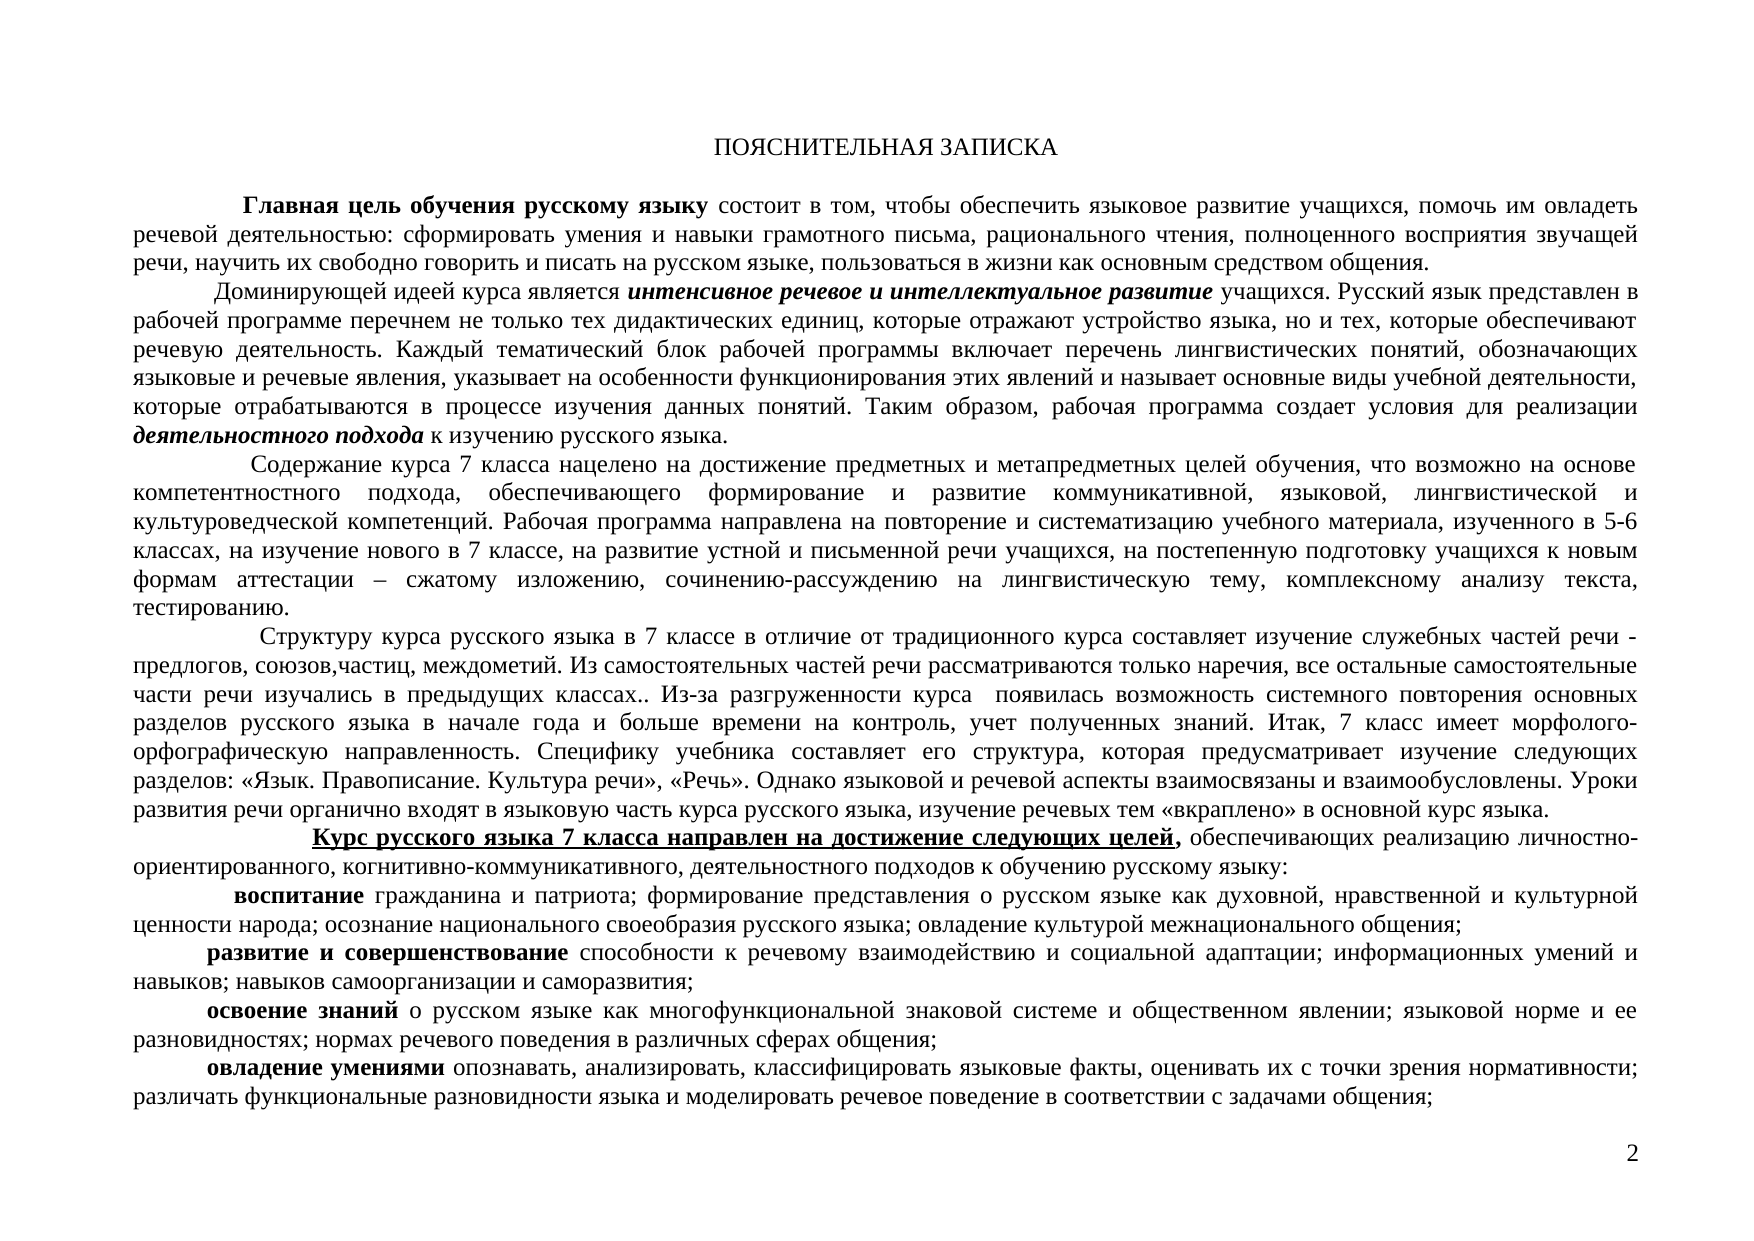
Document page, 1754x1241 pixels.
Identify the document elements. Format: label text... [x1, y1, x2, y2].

text Курс русского языка 7 класса направлен на достижение следующих целей, обеспечивающих реализацию личностно-ориентированного, когнитивно-коммуникативного, деятельностного подходов к обучению русскому языку: [133, 822, 1639, 880]
text Главная цель обучения русскому языку состоит в том, чтобы обеспечить языковое развитие учащихся, помочь им овладеть речевой деятельностью: сформировать умения и навыки грамотного письма, рационального чтения, полноценного восприятия звучащей речи, научить их свободно говорить и писать на русском языке, пользоваться в жизни как основным средством общения. [133, 190, 1639, 276]
text ПОЯСНИТЕЛЬНАЯ ЗАПИСКА [133, 132, 1639, 161]
text Доминирующей идеей курса является интенсивное речевое и интеллектуальное развитие учащихся. Русский язык представлен в рабочей программе перечнем не только тех дидактических единиц, которые отражают устройство языка, но и тех, которые обеспечивают речевую деятельность. Каждый тематический блок рабочей программы включает перечень лингвистических понятий, обозначающих языковые и речевые явления, указывает на особенности функционирования этих явлений и называет основные виды учебной деятельности, которые отрабатываются в процессе изучения данных понятий. Таким образом, рабочая программа создает условия для реализации деятельностного подхода к изучению русского языка. [133, 276, 1639, 449]
text освоение знаний о русском языке как многофункциональной знаковой системе и общественном явлении; языковой норме и ее разновидностях; нормах речевого поведения в различных сферах общения; [133, 995, 1639, 1052]
text воспитание гражданина и патриота; формирование представления о русском языке как духовной, нравственной и культурной ценности народа; осознание национального своеобразия русского языка; овладение культурой межнационального общения; [133, 880, 1639, 937]
text овладение умениями опознавать, анализировать, классифицировать языковые факты, оценивать их с точки зрения нормативности; различать функциональные разновидности языка и моделировать речевое поведение в соответствии с задачами общения; [133, 1052, 1639, 1110]
text развитие и совершенствование способности к речевому взаимодействию и социальной адаптации; информационных умений и навыков; навыков самоорганизации и саморазвития; [133, 937, 1639, 995]
text Структуру курса русского языка в 7 классе в отличие от традиционного курса составляет изучение служебных частей речи - предлогов, союзов,частиц, междометий. Из самостоятельных частей речи рассматриваются только наречия, все остальные самостоятельные части речи изучались в предыдущих классах.. Из-за разгруженности курса появилась возможность системного повторения основных разделов русского языка в начале года и больше времени на контроль, учет полученных знаний. Итак, 7 класс имеет морфолого-орфографическую направленность. Специфику учебника составляет его структура, которая предусматривает изучение следующих разделов: «Язык. Правописание. Культура речи», «Речь». Однако языковой и речевой аспекты взаимосвязаны и взаимообусловлены. Уроки развития речи органично входят в языковую часть курса русского языка, изучение речевых тем «вкраплено» в основной курс языка. [133, 621, 1639, 822]
text Содержание курса 7 класса нацелено на достижение предметных и метапредметных целей обучения, что возможно на основе компетентностного подхода, обеспечивающего формирование и развитие коммуникативной, языковой, лингвистической и культуроведческой компетенций. Рабочая программа направлена на повторение и систематизацию учебного материала, изученного в 5-6 классах, на изучение нового в 7 классе, на развитие устной и письменной речи учащихся, на постепенную подготовку учащихся к новым формам аттестации – сжатому изложению, сочинению-рассуждению на лингвистическую тему, комплексному анализу текста, тестированию. [133, 449, 1639, 621]
